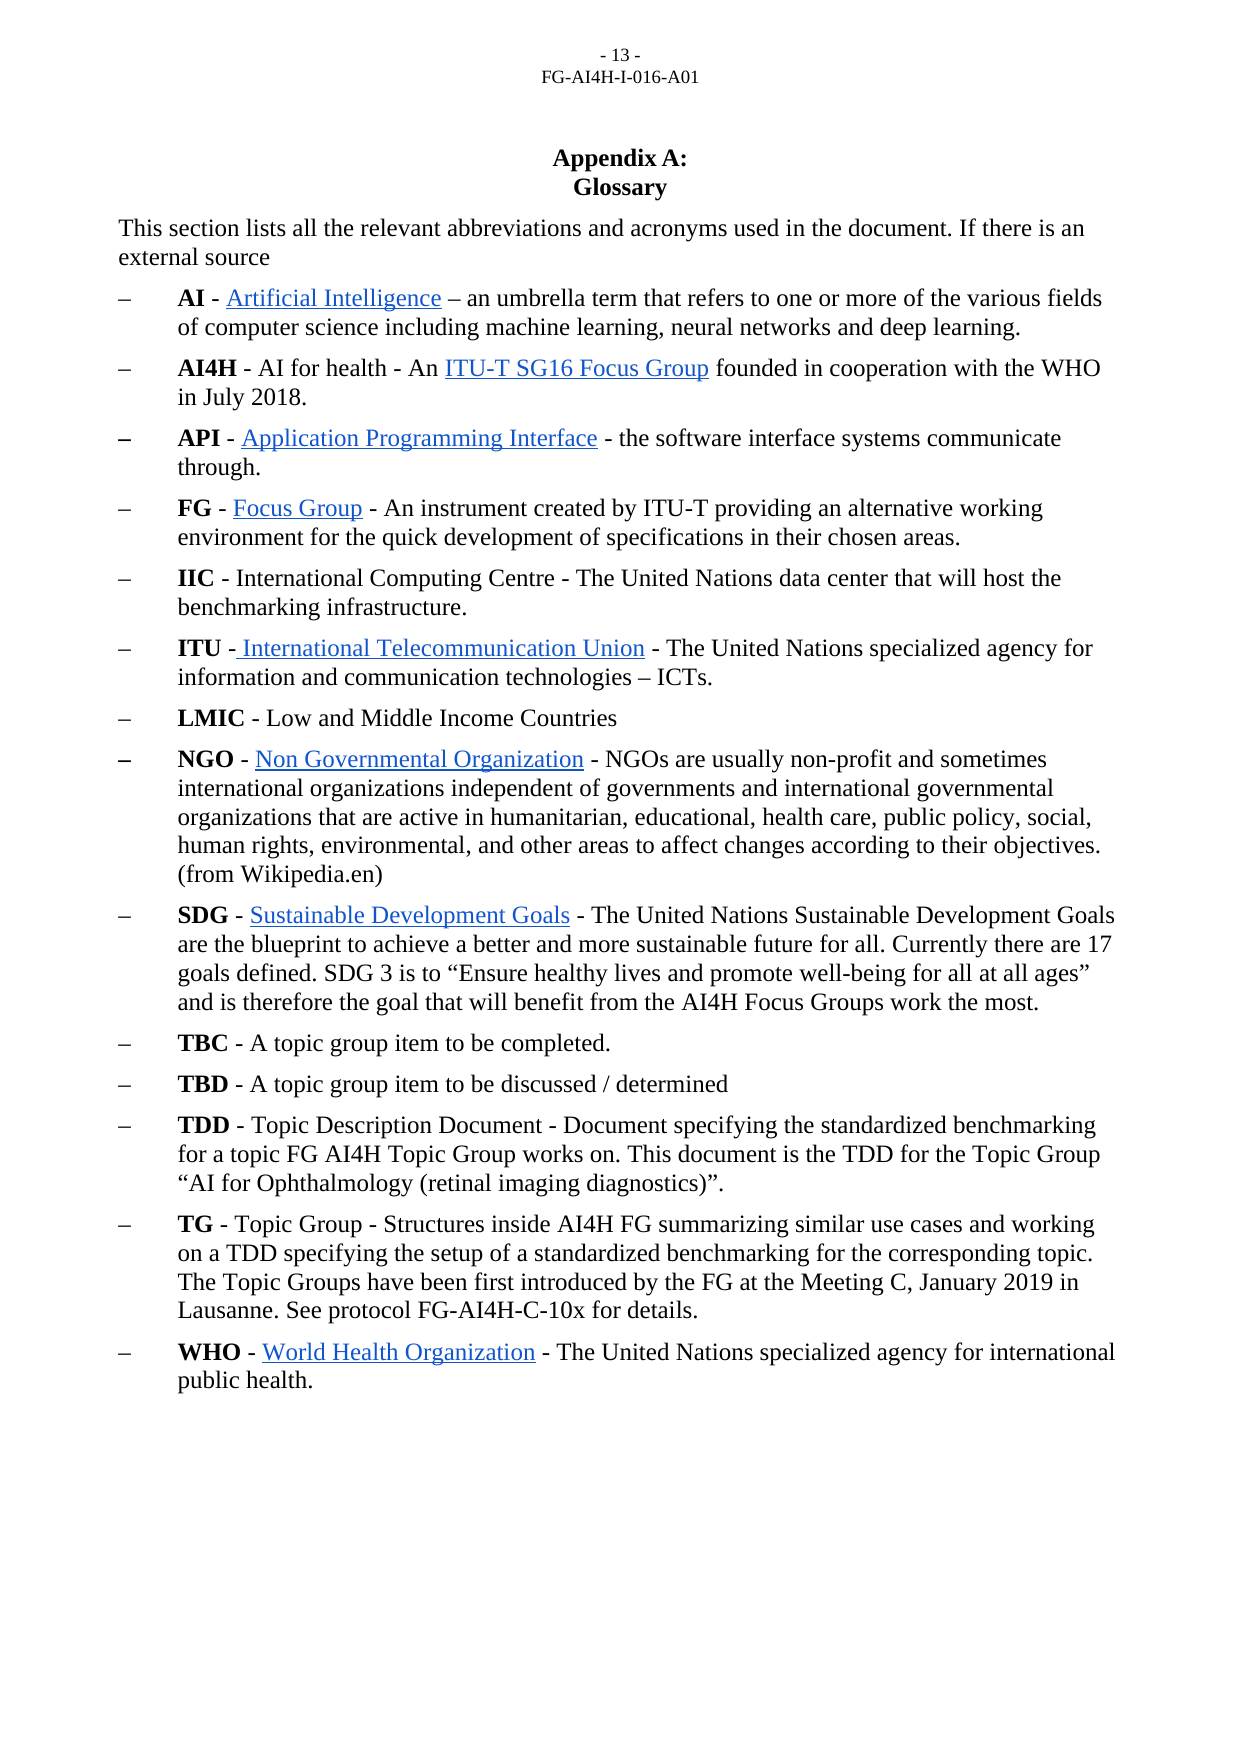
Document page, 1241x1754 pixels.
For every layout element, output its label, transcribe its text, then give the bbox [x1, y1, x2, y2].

list AI - Artificial Intelligence – an umbrella term that refers to one or more of the various fields of computer science including machine learning, neural networks and deep learning. [118, 283, 1122, 341]
list ITU - International Telecommunication Union - The United Nations specialized agency for information and communication technologies – ICTs. [118, 633, 1122, 691]
list WHO - World Health Organization - The United Nations specialized agency for international public health. [118, 1337, 1122, 1394]
list AI4H - AI for health - An ITU-T SG16 Focus Group founded in cooperation with the WHO in July 2018. [118, 353, 1122, 411]
list NGO - Non Governmental Organization - NGOs are usually non-profit and sometimes international organizations independent of governments and international governmental organizations that are active in humanitarian, educational, health care, public policy, social, human rights, environmental, and other areas to affect changes according to their objectives. (from Wikipedia.en) [118, 744, 1122, 888]
list IIC - International Computing Centre - The United Nations data center that will host the benchmarking infrastructure. [118, 563, 1122, 621]
list FG - Focus Group - An instrument created by ITU-T providing an alternative working environment for the quick development of specifications in their chosen areas. [118, 493, 1122, 551]
list API - Application Programming Interface - the software interface systems communicate through. [118, 423, 1122, 481]
list SDG - Sustainable Development Goals - The United Nations Sustainable Development Goals are the blueprint to achieve a better and more sustainable future for all. Currently there are 17 goals defined. SDG 3 is to “Ensure healthy lives and promote well-being for all at all ages” and is therefore the goal that will benefit from the AI4H Focus Groups work the most. [118, 901, 1122, 1016]
list TBC - A topic group item to be completed. [118, 1028, 1122, 1057]
subtitle Appendix A: Glossary [118, 143, 1122, 201]
list TDD - Topic Description Document - Document specifying the standardized benchmarking for a topic FG AI4H Topic Group works on. This document is the TDD for the Topic Group “AI for Ophthalmology (retinal imaging diagnostics)”. [118, 1111, 1122, 1197]
text This section lists all the relevant abbreviations and acronyms used in the document. If there is an external source [118, 213, 1122, 271]
list LMIC - Low and Middle Income Countries [118, 703, 1122, 732]
list TG - Topic Group - Structures inside AI4H FG summarizing similar use cases and working on a TDD specifying the setup of a standardized benchmarking for the corresponding topic. The Topic Groups have been first introduced by the FG at the Meeting C, January 2019 in Lausanne. See protocol FG-AI4H-C-10x for details. [118, 1209, 1122, 1324]
list TBD - A topic group item to be discussed / determined [118, 1069, 1122, 1098]
